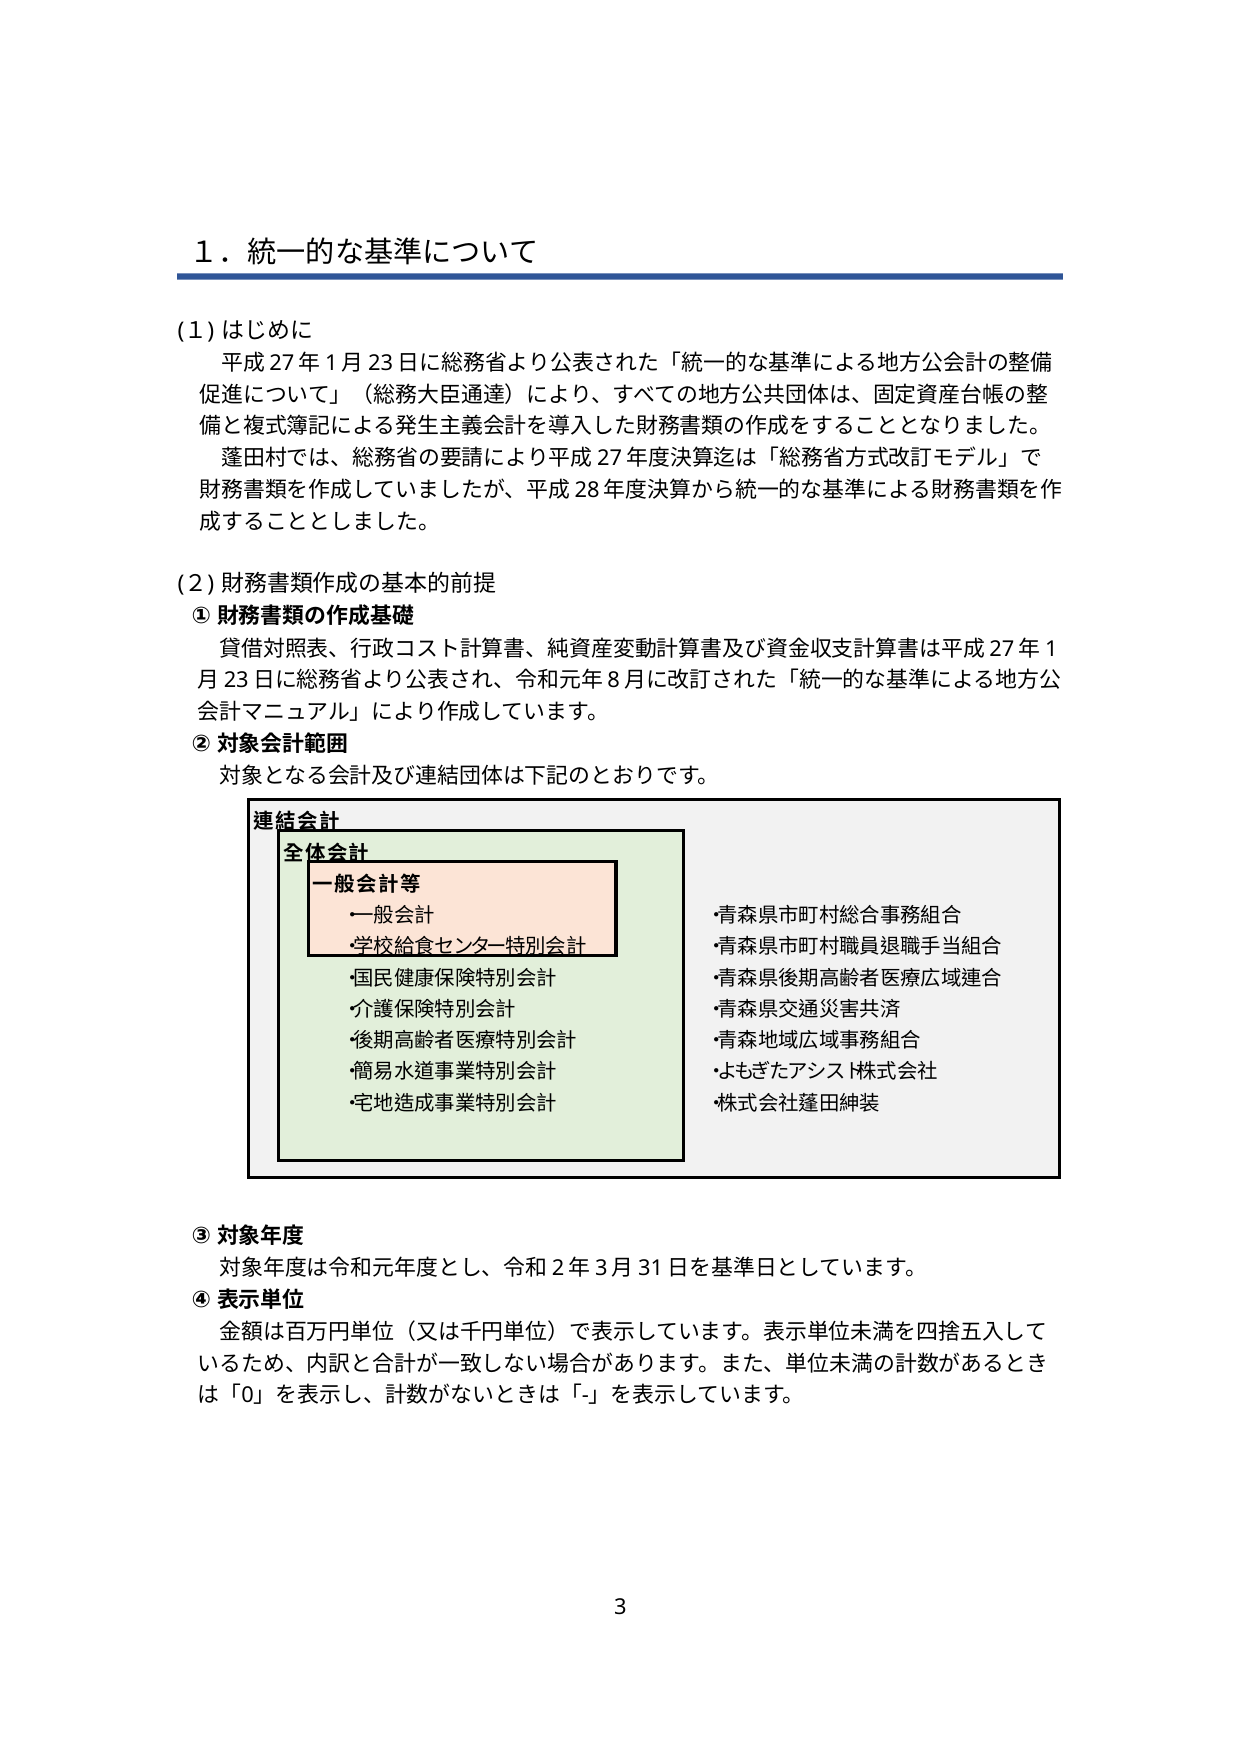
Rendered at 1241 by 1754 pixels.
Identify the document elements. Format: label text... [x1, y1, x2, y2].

list はじめに [177, 312, 1063, 345]
list 対象となる会計及び連結団体は下記のとおりです。 [197, 758, 1063, 790]
list 対象年度は令和元年度とし、令和2年3月31日を基準日としています。 [197, 1250, 1063, 1282]
list 対象年度 [191, 1218, 1063, 1250]
list 表示単位 [191, 1282, 1063, 1314]
text 蓬田村では、総務省の要請により平成27年度決算迄は「総務省方式改訂モデル」で財務書類を作成していましたが、平成28年度決算から統一的な基準による財務書類を作成することとしました。 [199, 440, 1063, 535]
list 貸借対照表、行政コスト計算書、純資産変動計算書及び資金収支計算書は平成27年1月23日に総務省より公表され、令和元年8月に改訂された「統一的な基準による地方公会計マニュアル」により作成しています。 [197, 631, 1063, 726]
list 対象会計範囲 [191, 726, 1063, 758]
text 平成27年1月23日に総務省より公表された「統一的な基準による地方公会計の整備促進について」（総務大臣通達）により、すべての地方公共団体は、固定資産台帳の整備と複式簿記による発生主義会計を導入した財務書類の作成をすることとなりました。 [199, 345, 1063, 440]
list 金額は百万円単位（又は千円単位）で表示しています。表示単位未満を四捨五入しているため、内訳と合計が一致しない場合があります。また、単位未満の計数があるときは「0」を表示し、計数がないときは「-」を表示しています。 [197, 1314, 1063, 1409]
list 財務書類の作成基礎 [191, 598, 1063, 631]
list 財務書類作成の基本的前提 [177, 565, 1063, 598]
